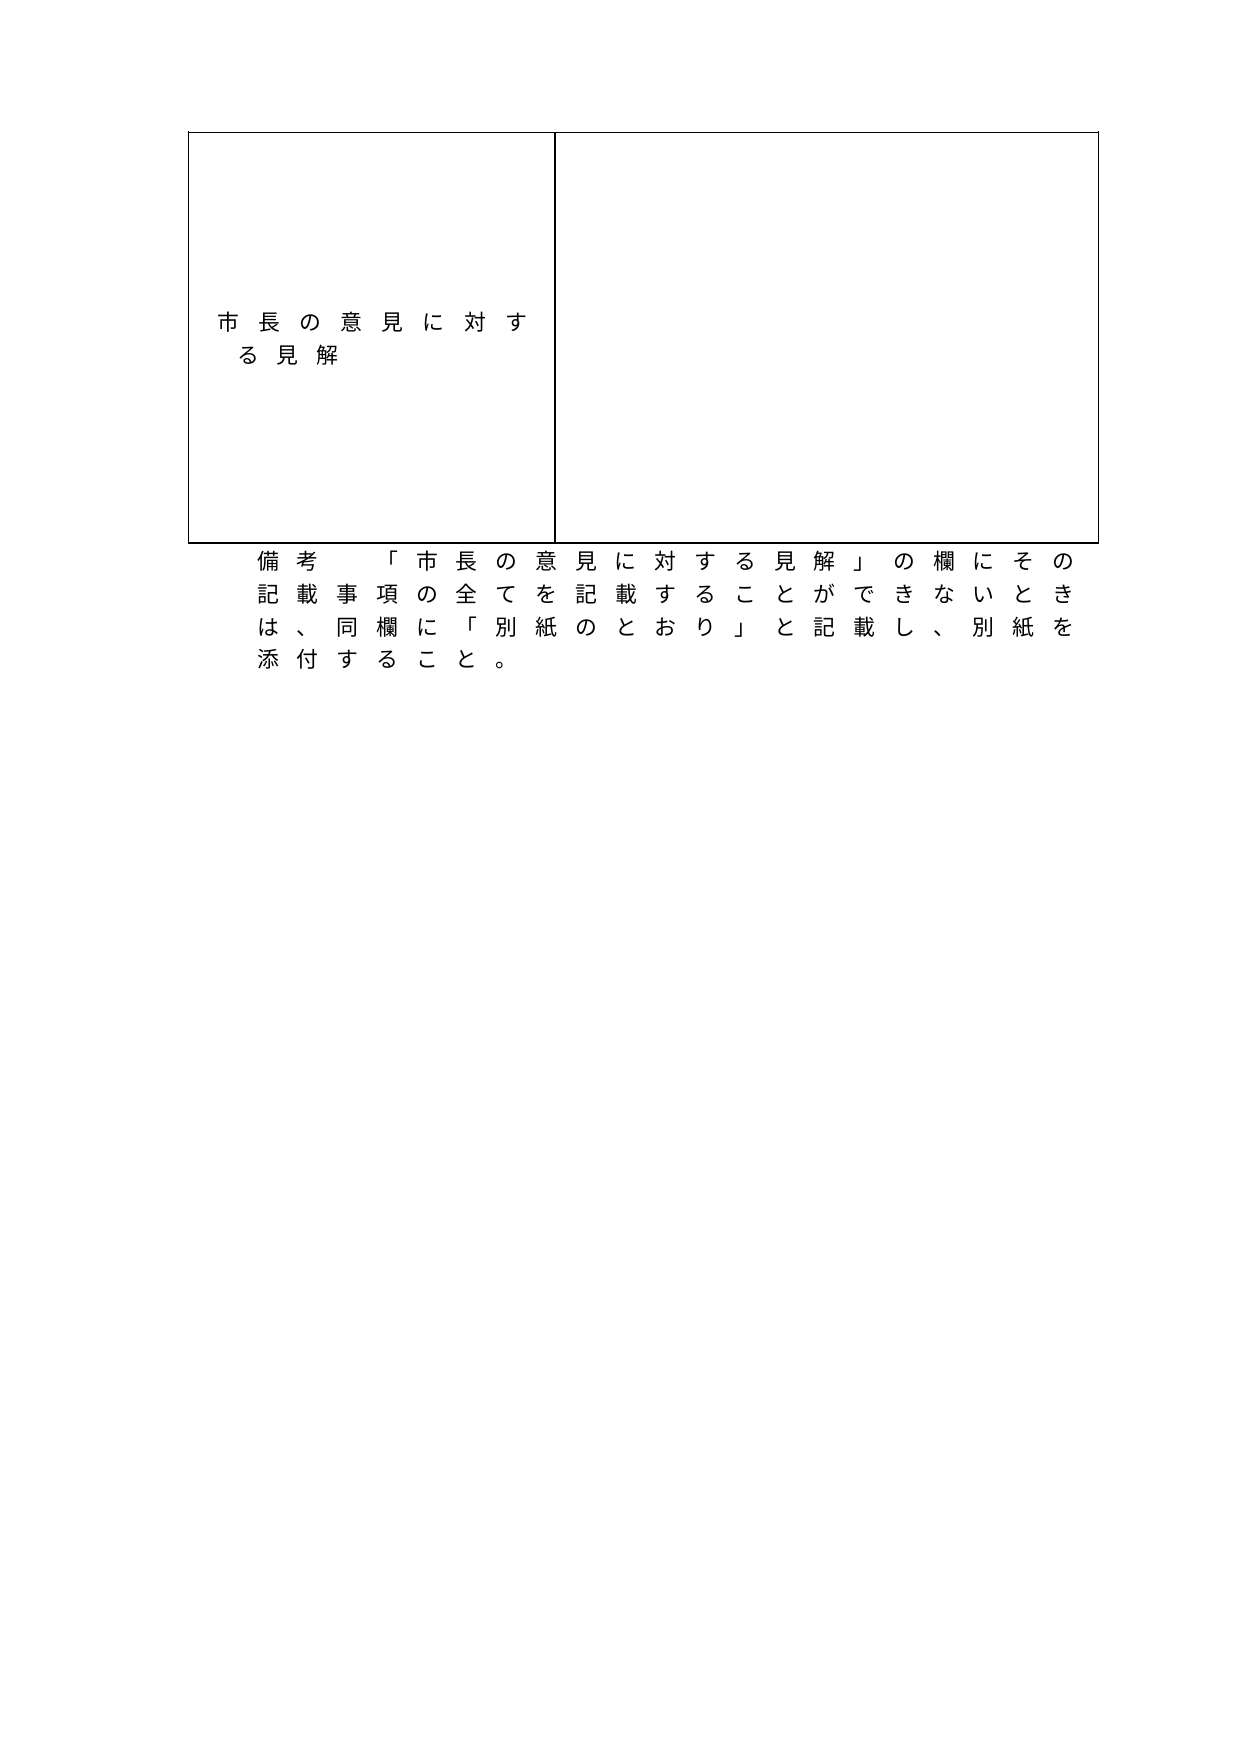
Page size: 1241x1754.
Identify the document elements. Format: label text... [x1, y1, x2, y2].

text 備考 「市長の意見に対する見解」の欄にその記載事項の全てを記載することができないときは、同欄に「別紙のとおり」と記載し、別紙を添付すること。 [177, 543, 1092, 675]
table_cell [556, 133, 1098, 542]
table_cell 市長の意見に対する見解 [189, 133, 554, 542]
